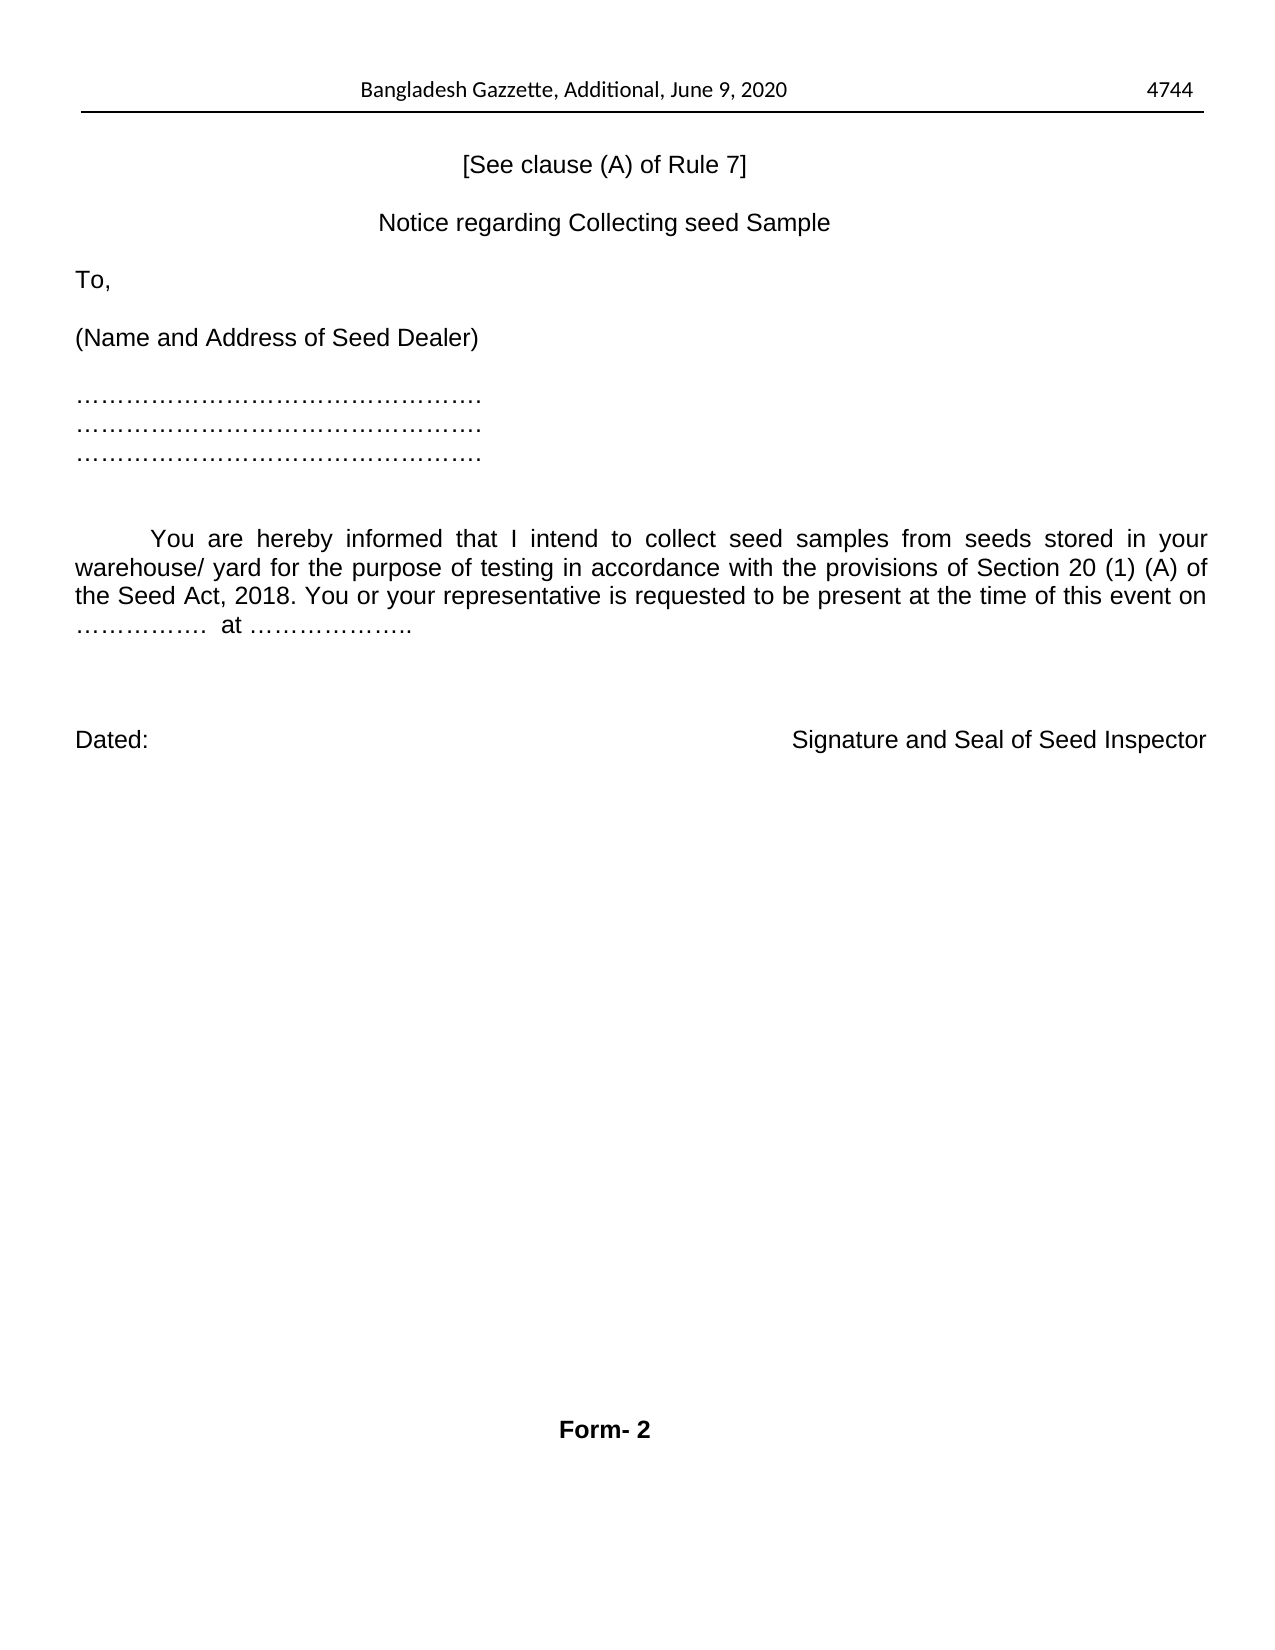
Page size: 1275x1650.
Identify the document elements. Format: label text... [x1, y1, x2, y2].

text …………………………………………. [0, 437, 1209, 466]
text You are hereby informed that I intend to collect seed samples from seeds stored in your warehouse/ yard for the purpose of testing in accordance with the provisions of Section 20 (1) (A) of the Seed Act, 2018. You or your representative is requested to be present at the time of this event on ……………. at ……………….. [0, 524, 1209, 639]
text …………………………………………. [0, 409, 1209, 437]
text …………………………………………. [0, 380, 1209, 409]
text Notice regarding Collecting seed Sample [0, 207, 1209, 236]
text Dated: Signature and Seal of Seed Inspector [0, 725, 1209, 754]
text Form- 2 [0, 1415, 1209, 1444]
text [See clause (A) of Rule 7] [0, 150, 1209, 179]
text (Name and Address of Seed Dealer) [0, 322, 1209, 351]
text To, [0, 265, 1209, 294]
